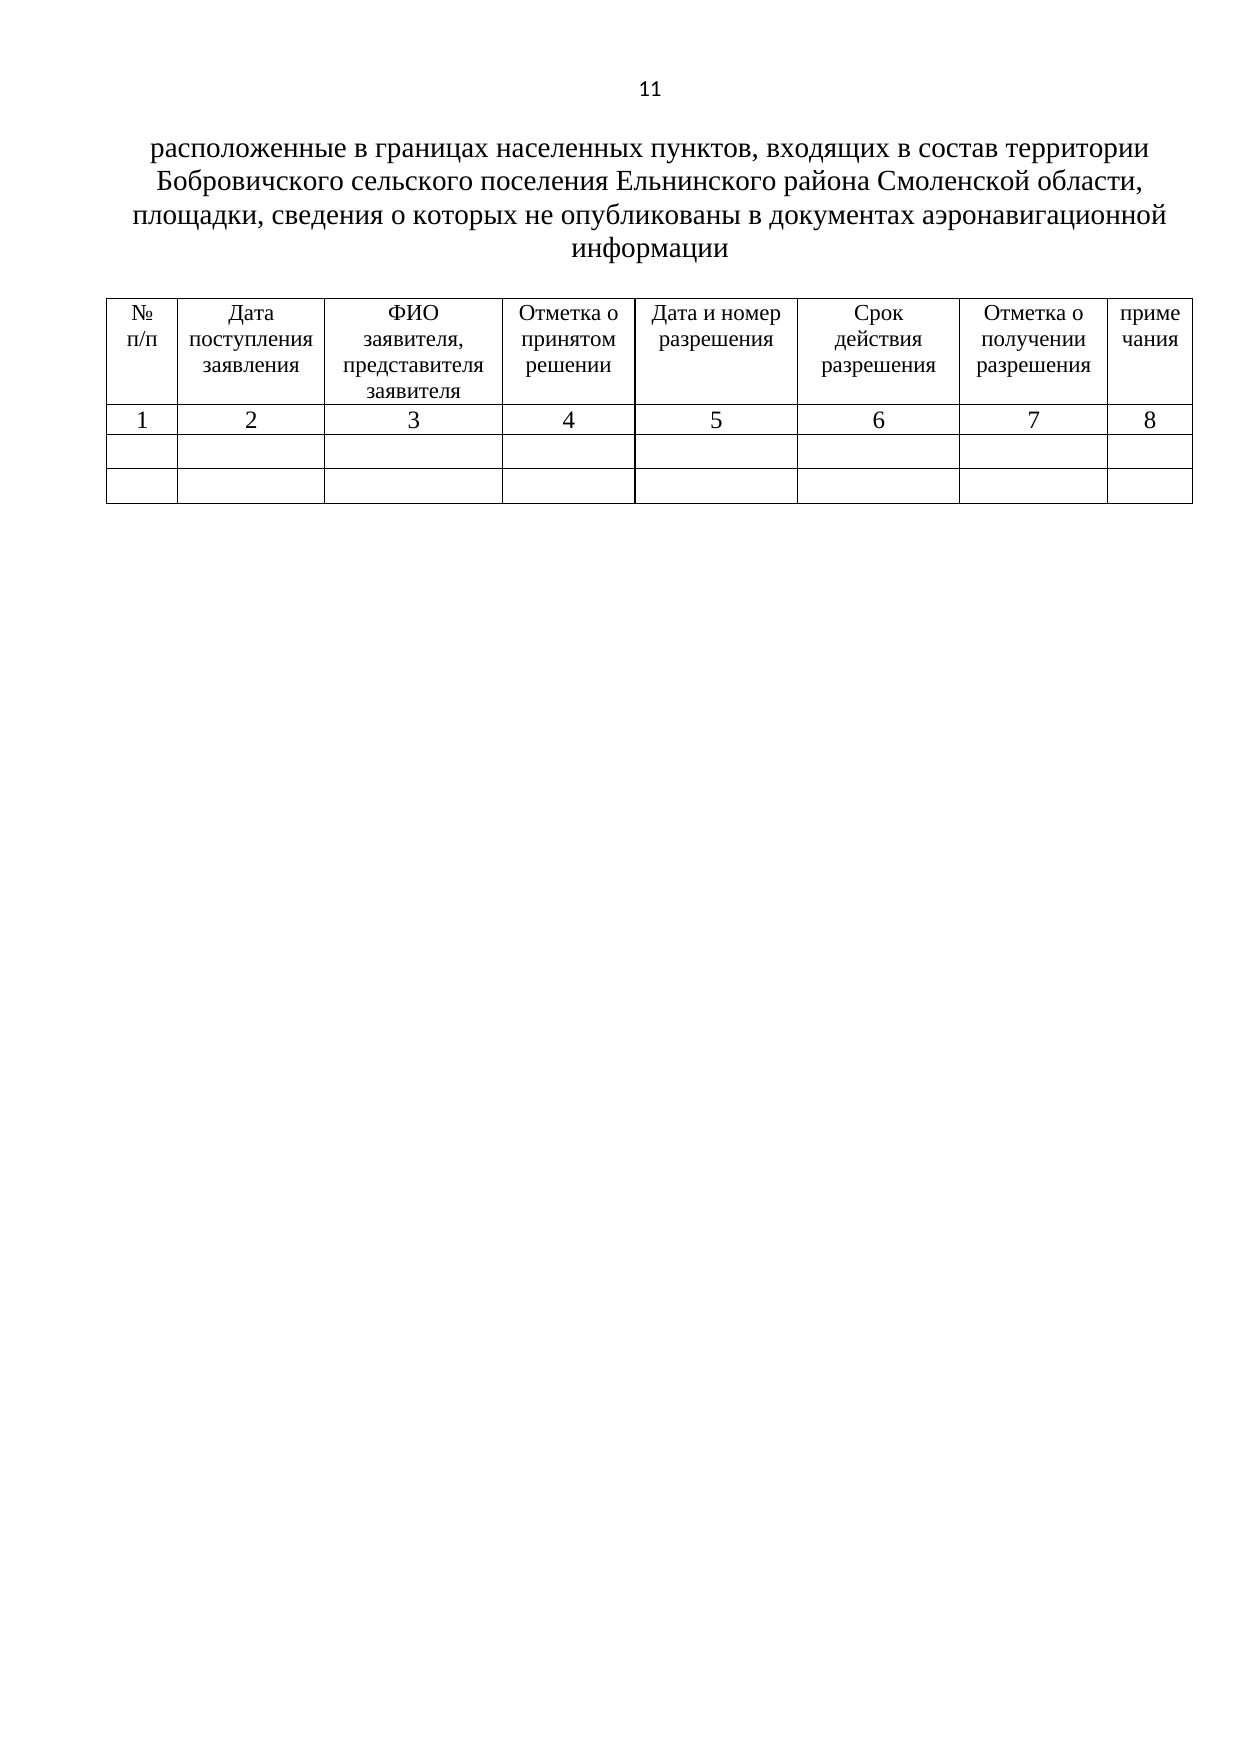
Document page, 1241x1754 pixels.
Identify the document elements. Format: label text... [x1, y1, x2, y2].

table_cell 1 [107, 405, 177, 434]
table_cell [960, 469, 1107, 503]
table_cell [798, 435, 959, 468]
table_header Срок действия разрешения [798, 299, 959, 404]
table_header Дата и номер разрешения [636, 299, 797, 404]
table_cell [503, 435, 634, 468]
table_header Дата поступления заявления [178, 299, 324, 404]
table_cell [178, 469, 324, 503]
table_cell 7 [960, 405, 1107, 434]
table_cell [503, 469, 634, 503]
table_header № п/п [107, 299, 177, 404]
table_cell 4 [503, 405, 634, 434]
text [118, 130, 1181, 264]
table_cell 5 [636, 405, 797, 434]
table_cell [636, 435, 797, 468]
table_cell [1108, 469, 1192, 503]
table_cell [798, 469, 959, 503]
table_header Отметка о принятом решении [503, 299, 634, 404]
table_header примечания [1108, 299, 1192, 404]
table_cell [325, 469, 502, 503]
table_cell 3 [325, 405, 502, 434]
table_cell 8 [1108, 405, 1192, 434]
table_header ФИО заявителя, представителя заявителя [325, 299, 502, 404]
table_header Отметка о получении разрешения [960, 299, 1107, 404]
table_cell [178, 435, 324, 468]
table_cell [107, 469, 177, 503]
table_cell [325, 435, 502, 468]
table_cell 2 [178, 405, 324, 434]
table_cell [960, 435, 1107, 468]
table_cell [1108, 435, 1192, 468]
table_cell 6 [798, 405, 959, 434]
table_cell [636, 469, 797, 503]
table_cell [107, 435, 177, 468]
